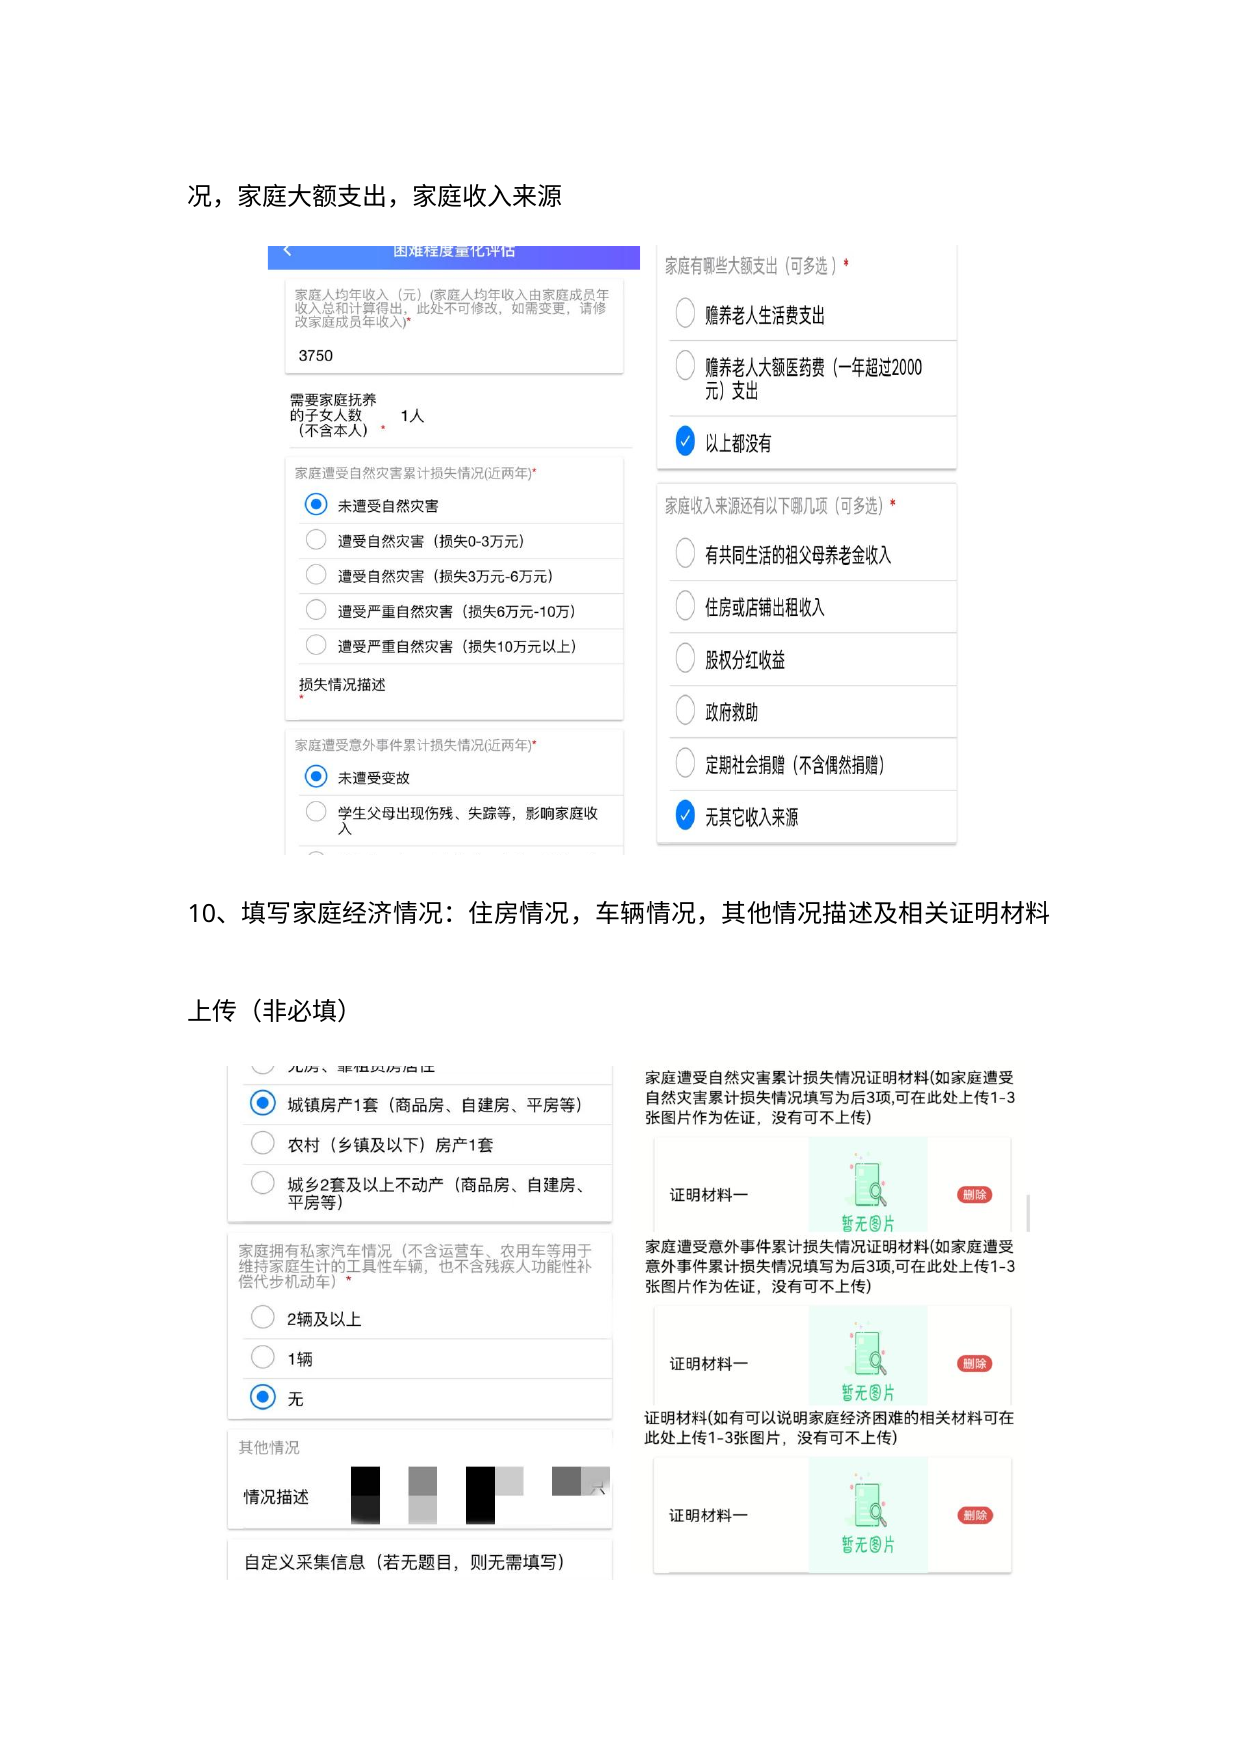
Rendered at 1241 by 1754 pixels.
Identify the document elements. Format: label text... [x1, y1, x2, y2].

picture [207, 1060, 1033, 1580]
picture [267, 245, 973, 855]
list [187, 162, 1053, 227]
list 填写家庭经济情况：住房情况，车辆情况，其他情况描述及相关证明材料上传（非必填） [187, 879, 1053, 1042]
